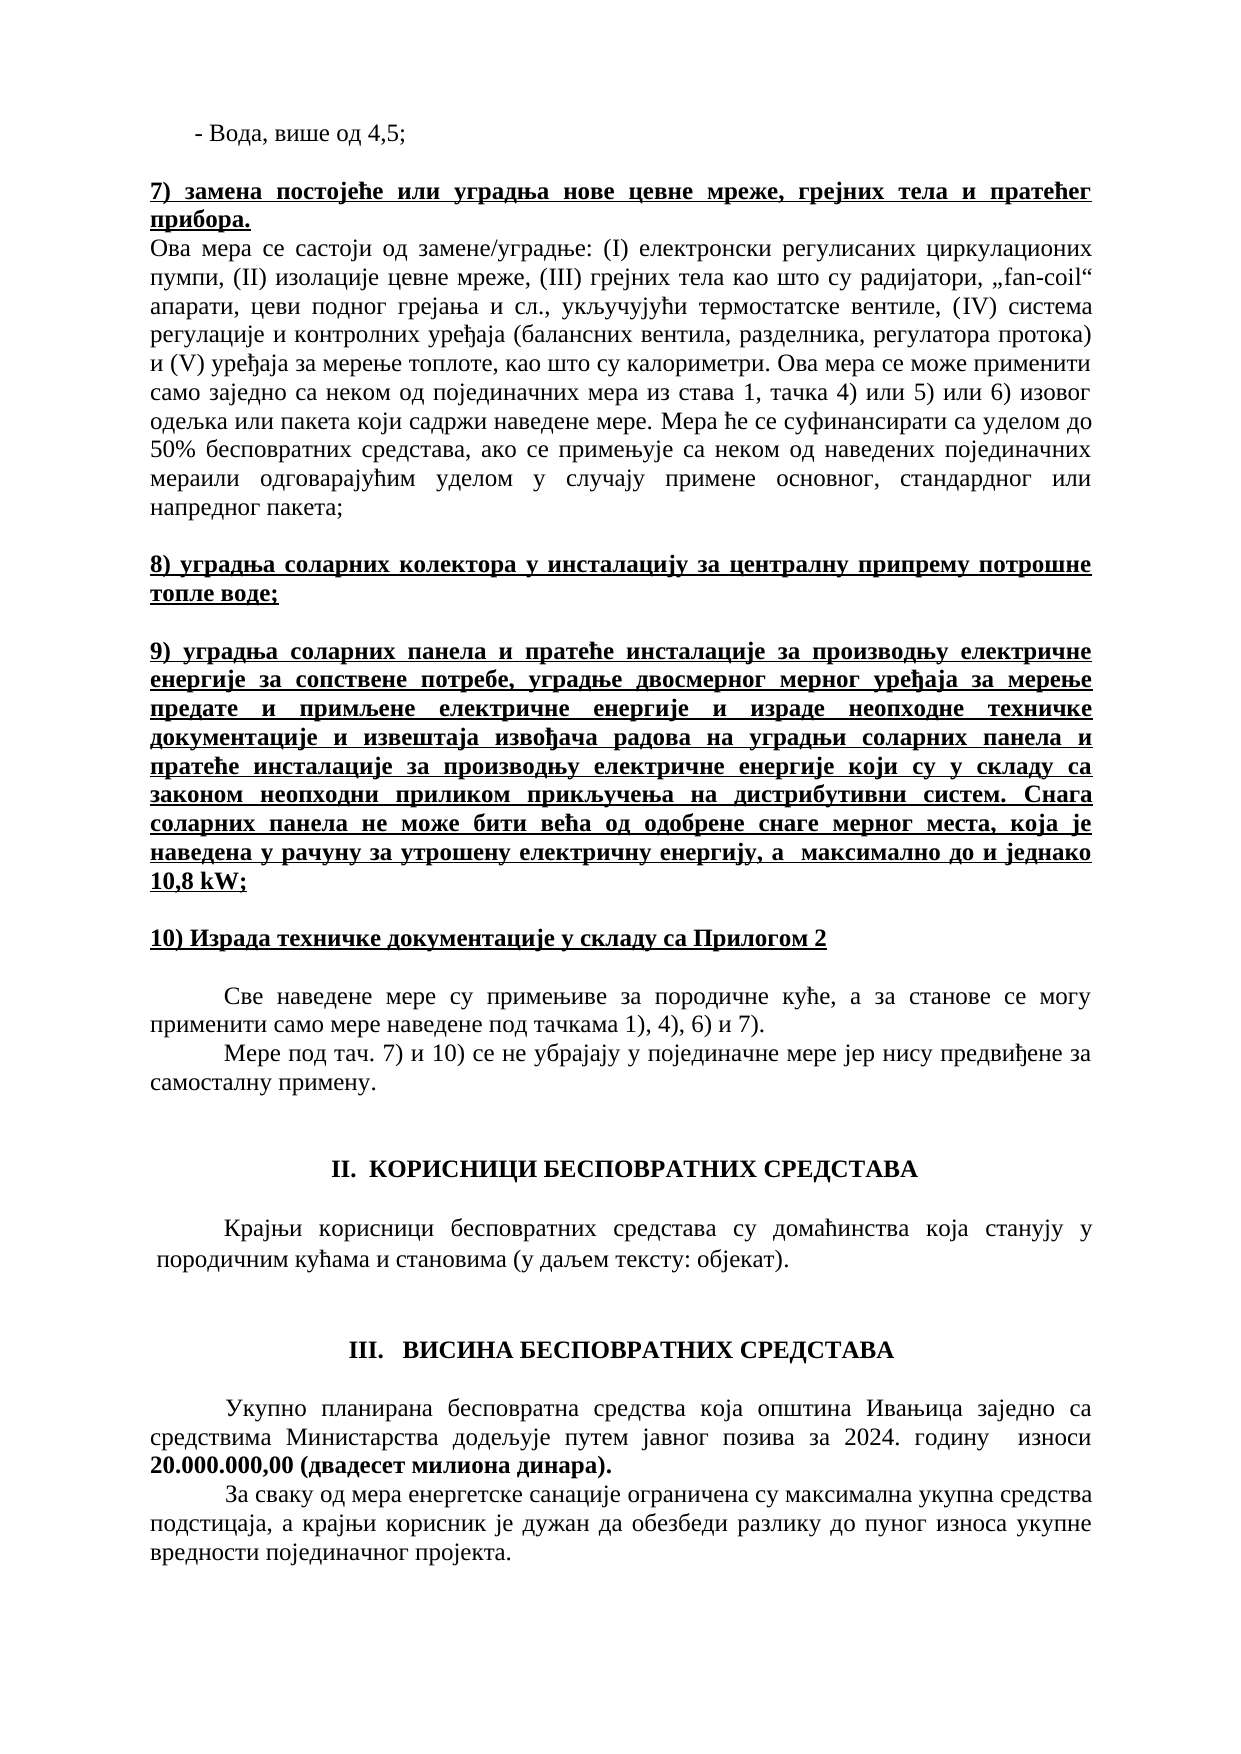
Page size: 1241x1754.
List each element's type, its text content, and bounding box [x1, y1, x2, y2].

text II. КОРИСНИЦИ БЕСПОВРАТНИХ СРЕДСТАВА [156, 1154, 1093, 1183]
text Ова мера се састоји од замене/уградње: (I) електронски регулисаних циркулационих пумпи, (II) изолације цевне мреже, (III) грејних тела као што су радијатори, „fan-coil“ апарати, цеви подног грејања и сл., укључујући термостатске вентиле, (IV) система регулације и контролних уређаја (балансних вентила, разделника, регулатора протока) и (V) уређаја за мерење топлоте, као што су калориметри. Ова мера се може применити само заједно са неком од појединачних мера из става 1, тачка 4) или 5) или 6) изовог одељка или пакета који садржи наведене мере. Мера ће се суфинансирати са уделом до 50% бесповратних средстава, ако се примењује са неком од наведених појединачних мераили одговарајућим уделом у случају примене основног, стандардног или напредног пакета; [150, 233, 1093, 521]
text 9) уградња соларних панела и пратеће инсталације за производњу електричне енергије за сопствене потребе, уградње двосмерног мерног уређаја за мерење предате и примљене електричне енергије и израде неопходне техничке документације и извештаја извођача радова на уградњи соларних панела и пратеће инсталације за производњу електричне енергије који су у складу са законом неопходни приликом прикључења на дистрибутивни систем. Снага соларних панела не може бити већа од одобрене снаге мерног места, која је наведена у рачуну за утрошену електричну енергију, а максимално до и једнако 10,8 kW; [150, 806, 1093, 894]
text III. ВИСИНА БЕСПОВРАТНИХ СРЕДСТАВА [150, 1335, 1093, 1364]
text Мере под тач. 7) и 10) се не убрајају у појединачне мере јер нису предвиђене за самосталну примену. [150, 1038, 1093, 1096]
text 7) замена постојеће или уградња нове цевне мреже, грејних тела и пратећег прибора. [150, 176, 1093, 233]
text 10) Израда техничке документације у складу са Прилогом 2 [150, 923, 1093, 952]
text Све наведене мере су примењиве за породичне куће, а за станове се могу применити само мере наведене под тачкама 1), 4), 6) и 7). [150, 981, 1093, 1038]
text 8) уградња соларних колектора у инсталацију за централну припрему потрошне топле воде; [150, 521, 1093, 607]
text - Вода, више од 4,5; [194, 118, 1093, 147]
text За сваку од мера енергетске санације ограничена су максимална укупна средства подстицаја, а крајњи корисник је дужан да обезбеди разлику до пуног износа укупне вредности појединачног пројекта. [150, 1479, 1093, 1565]
text Укупно планирана бесповратна средства која општина Ивањица заједно са средствима Министарства додељује путем јавног позива за 2024. годину износи 20.000.000,00 (двадесет милиона динара). [150, 1393, 1093, 1479]
text Крајњи корисници бесповратних средстава су домаћинства која станују у породичним кућама и становима (у даљем тексту: објекат). [156, 1213, 1093, 1273]
text 9) уградња соларних панела и пратеће инсталације за производњу електричне енергије за сопствене потребе, уградње двосмерног мерног уређаја за мерење предате и примљене електричне енергије и израде неопходне техничке документације и извештаја извођача радова на уградњи соларних панела и пратеће инсталације за производњу електричне енергије који су у складу са законом неопходни приликом прикључења на дистрибутивни систем. Снага соларних панела не може бити већа од одобрене снаге мерног места, која је наведена у рачуну за утрошену електричну енергију, а максимално до и једнако 10,8 kW; [150, 636, 1093, 689]
